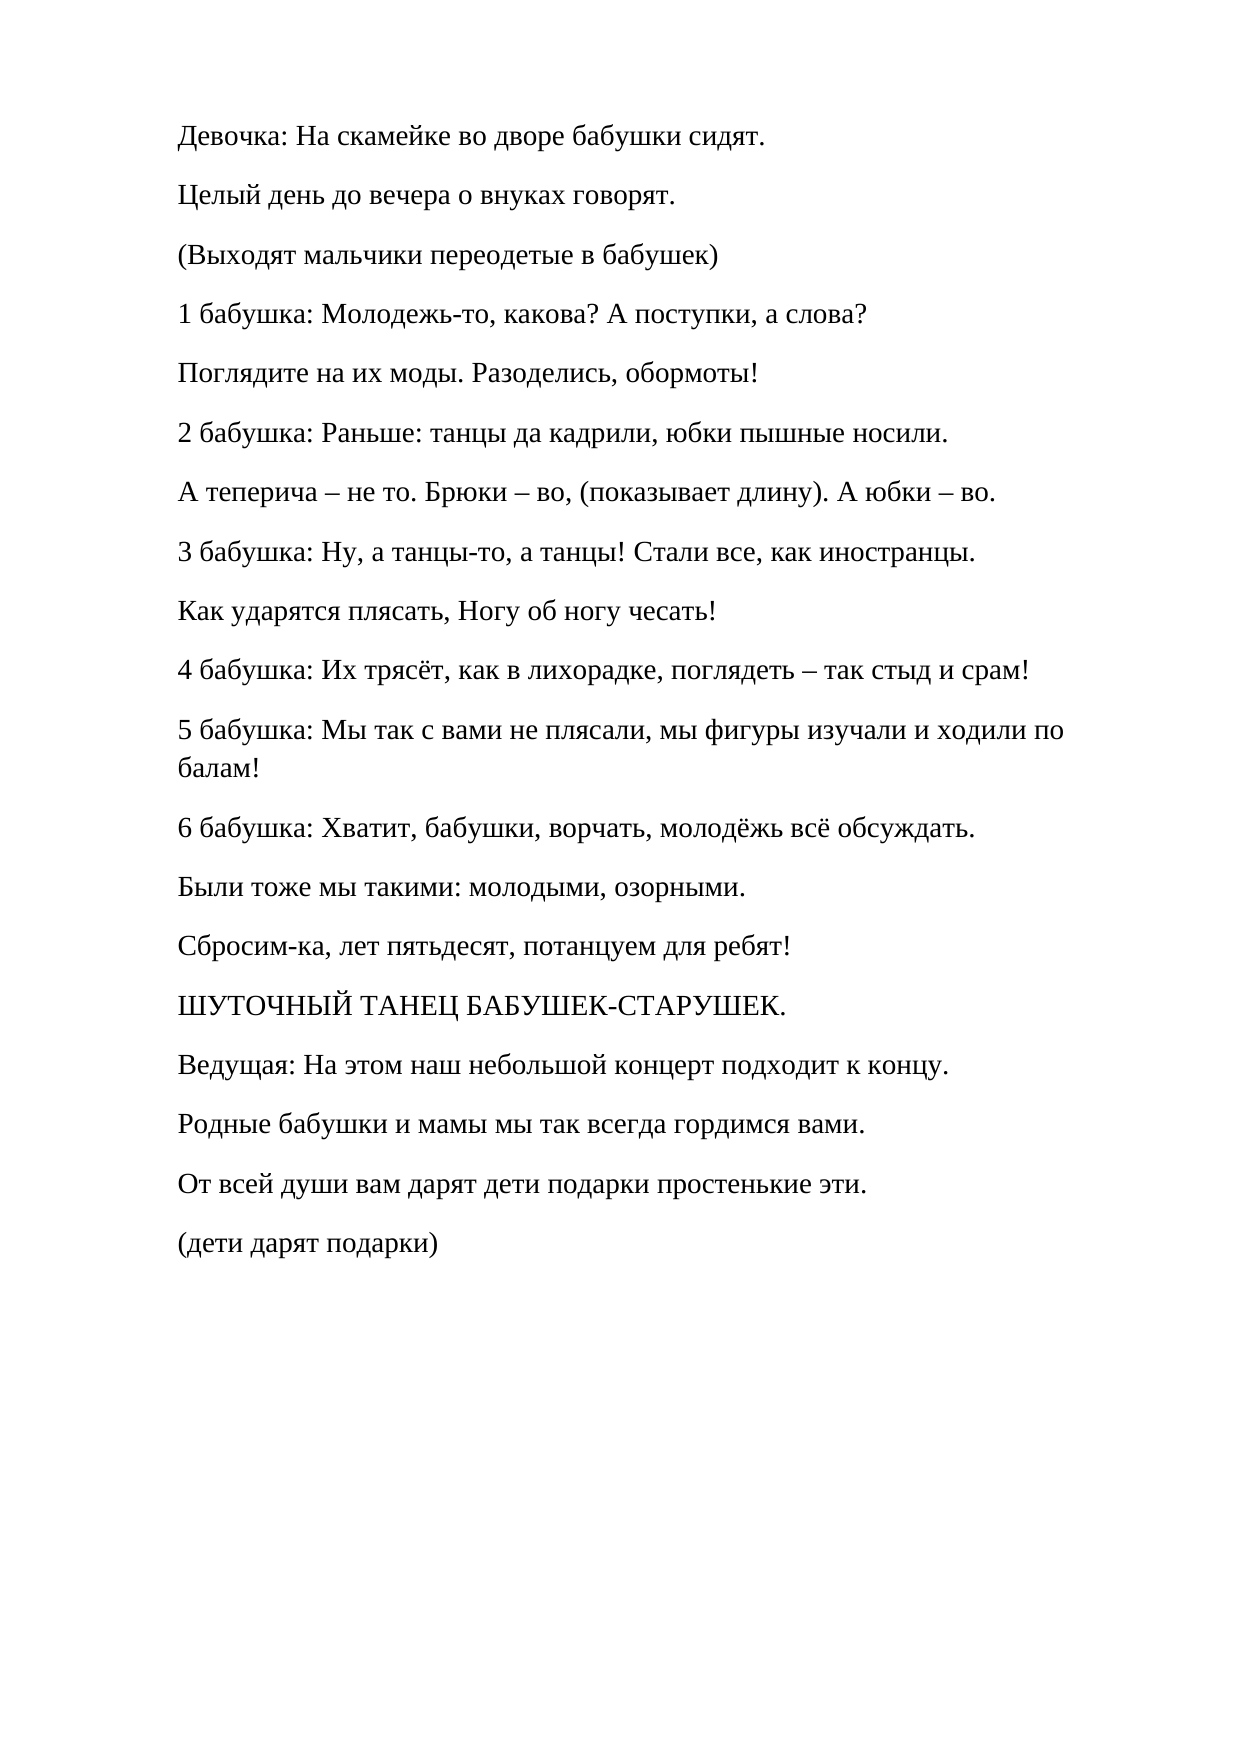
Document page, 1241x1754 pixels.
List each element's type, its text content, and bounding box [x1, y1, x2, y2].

text Девочка: На скамейке во дворе бабушки сидят. [177, 118, 1152, 152]
text Целый день до вечера о внуках говорят. [177, 177, 1152, 211]
text 3 бабушка: Ну, а танцы-то, а танцы! Стали все, как иностранцы. [177, 534, 1152, 567]
text Родные бабушки и мамы мы так всегда гордимся вами. [177, 1107, 1152, 1140]
text Как ударятся плясать, Ногу об ногу чесать! [177, 593, 1152, 627]
text (дети дарят подарки) [177, 1225, 1152, 1259]
text (Выходят мальчики переодетые в бабушек) [177, 237, 1152, 270]
text 6 бабушка: Хватит, бабушки, ворчать, молодёжь всё обсуждать. [177, 810, 1152, 843]
text Поглядите на их моды. Разоделись, обормоты! [177, 356, 1152, 389]
text От всей души вам дарят дети подарки простенькие эти. [177, 1166, 1152, 1199]
text ШУТОЧНЫЙ ТАНЕЦ БАБУШЕК-СТАРУШЕК. [177, 988, 1152, 1021]
text 5 бабушка: Мы так с вами не плясали, мы фигуры изучали и ходили по балам! [177, 712, 1152, 784]
text 2 бабушка: Раньше: танцы да кадрили, юбки пышные носили. [177, 415, 1152, 448]
text 4 бабушка: Их трясёт, как в лихорадке, поглядеть – так стыд и срам! [177, 652, 1152, 686]
text Ведущая: На этом наш небольшой концерт подходит к концу. [177, 1047, 1152, 1081]
text Сбросим-ка, лет пятьдесят, потанцуем для ребят! [177, 928, 1152, 962]
text Были тоже мы такими: молодыми, озорными. [177, 869, 1152, 903]
text А теперича – не то. Брюки – во, (показывает длину). А юбки – во. [177, 474, 1152, 508]
text 1 бабушка: Молодежь-то, какова? А поступки, а слова? [177, 296, 1152, 330]
